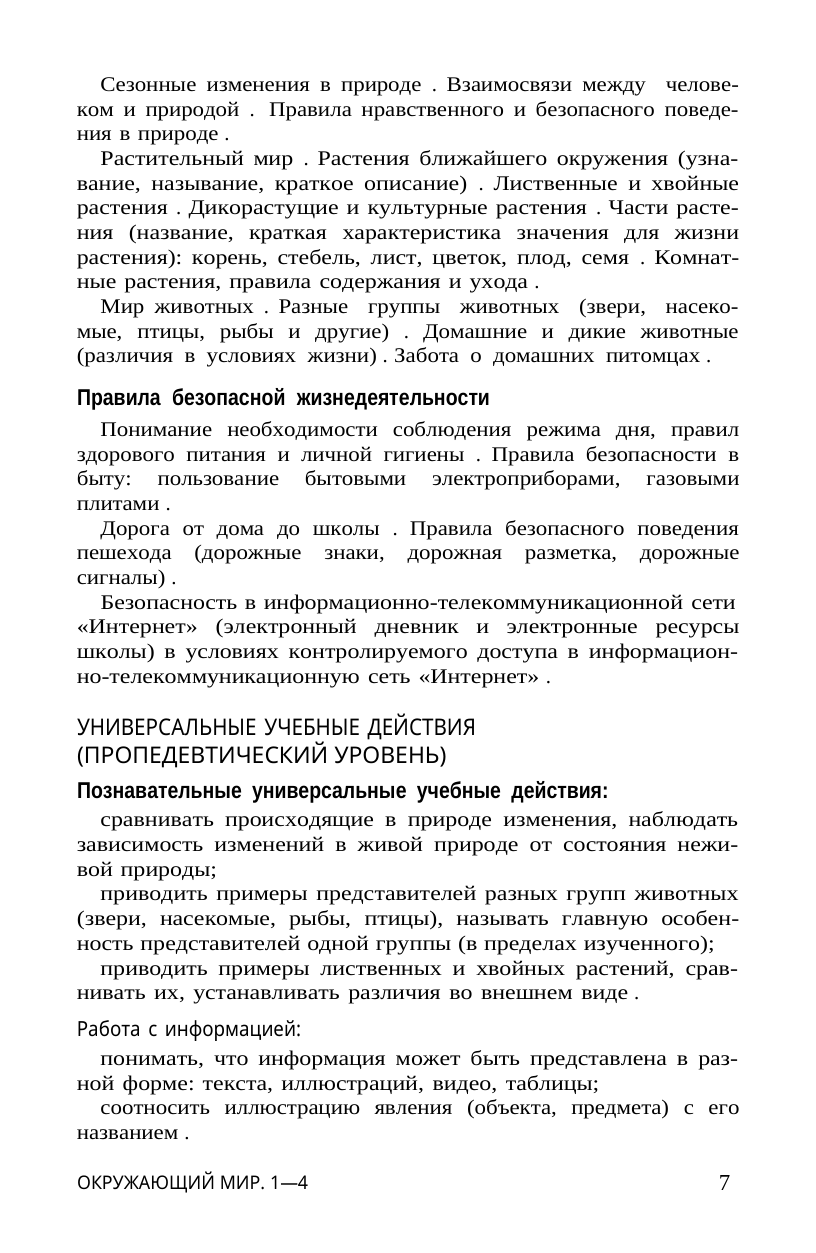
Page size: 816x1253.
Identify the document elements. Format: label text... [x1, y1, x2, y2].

text УНИВЕРСАЛЬНЫЕ УЧЕБНЫЕ ДЕЙСТВИЯ (ПРОПЕДЕВТИЧЕСКИЙ УРОВЕНЬ) [77, 712, 679, 770]
text приводить примеры представителей разных групп животных (звери, насекомые, рыбы, птицы), называть главную особен- ность представителей одной группы (в пределах изученного); [77, 881, 739, 955]
text Понимание необходимости соблюдения режима дня, правил здорового питания и личной гигиены . Правила безопасности в быту: пользование бытовыми электроприборами, газовыми плитами . [77, 417, 739, 515]
text Безопасность в информационно-телекоммуникационной сети [100, 590, 751, 614]
text приводить примеры лиственных и хвойных растений, срав- нивать их, устанавливать различия во внешнем виде . [77, 955, 739, 1004]
text сравнивать происходящие в природе изменения, наблюдать зависимость изменений в живой природе от состояния нежи- вой природы; [77, 807, 739, 881]
text Работа с информацией: [77, 1014, 751, 1042]
text Правила безопасной жизнедеятельности [77, 384, 751, 411]
text понимать, что информация может быть представлена в раз- ной форме: текста, иллюстраций, видео, таблицы; [77, 1046, 739, 1094]
text Познавательные универсальные учебные действия: [77, 777, 751, 804]
text Растительный мир . Растения ближайшего окружения (узна- вание, называние, краткое описание) . Лиственные и хвойные растения . Дикорастущие и культурные растения . Части расте- ния (название, краткая характеристика значения для жизни растения): корень, стебель, лист, цветок, плод, семя . Комнат- ные растения, правила содержания и ухода . [77, 146, 739, 293]
text Мир животных . Разные группы животных (звери, насеко- мые, птицы, рыбы и другие) . Домашние и дикие животные (различия в условиях жизни) . Забота о домашних питомцах . [77, 294, 739, 367]
text Дорога от дома до школы . Правила безопасного поведения пешехода (дорожные знаки, дорожная разметка, дорожные сигналы) . [77, 516, 739, 589]
text соотносить иллюстрацию явления (объекта, предмета) с его названием . [77, 1095, 739, 1144]
text Сезонные изменения в природе . Взаимосвязи между челове- ком и природой . Правила нравственного и безопасного поведе- ния в природе . [77, 72, 739, 145]
text «Интернет» (электронный дневник и электронные ресурсы школы) в условиях контролируемого доступа в информацион- но-телекоммуникационную сеть «Интернет» . [77, 614, 739, 688]
